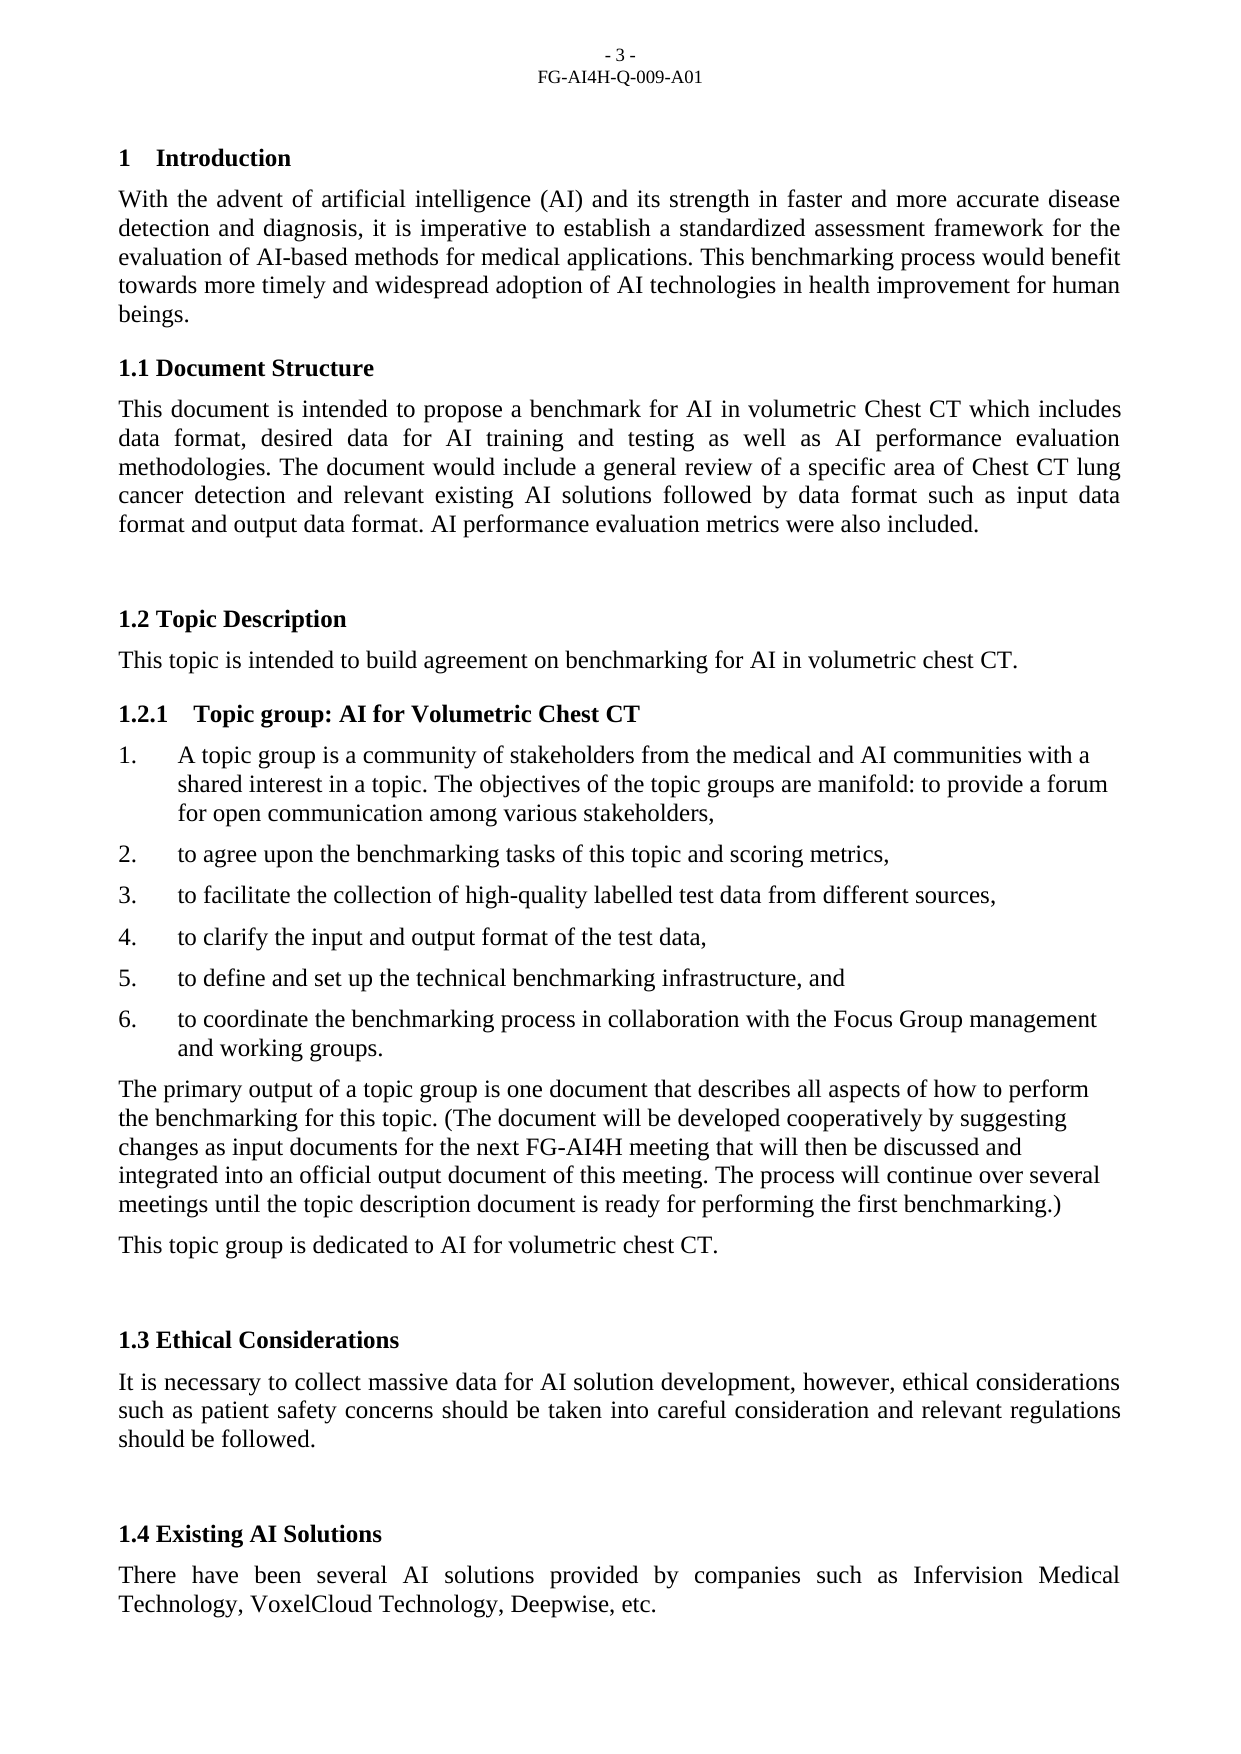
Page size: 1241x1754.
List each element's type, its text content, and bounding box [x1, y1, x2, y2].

text There have been several AI solutions provided by companies such as Infervision Medical Technology, VoxelCloud Technology, Deepwise, etc. [118, 1561, 1122, 1618]
list Introduction [118, 143, 1122, 172]
text It is necessary to collect massive data for AI solution development, however, ethical considerations such as patient safety concerns should be taken into careful consideration and relevant regulations should be followed. [118, 1367, 1122, 1453]
list to clarify the input and output format of the test data, [118, 922, 1122, 951]
text This document is intended to propose a benchmark for AI in volumetric Chest CT which includes data format, desired data for AI training and testing as well as AI performance evaluation methodologies. The document would include a general review of a specific area of Chest CT lung cancer detection and relevant existing AI solutions followed by data format such as input data format and output data format. AI performance evaluation metrics were also included. [118, 394, 1122, 538]
list Topic group: AI for Volumetric Chest CT [118, 699, 1122, 728]
list A topic group is a community of stakeholders from the medical and AI communities with a shared interest in a topic. The objectives of the topic groups are manifold: to provide a forum for open communication among various stakeholders, [118, 741, 1122, 827]
list Existing AI Solutions [118, 1519, 1122, 1548]
text This topic is intended to build agreement on benchmarking for AI in volumetric chest CT. [118, 646, 1122, 674]
list Ethical Considerations [118, 1326, 1122, 1354]
list to agree upon the benchmarking tasks of this topic and scoring metrics, [118, 839, 1122, 868]
list Document Structure [118, 353, 1122, 382]
list Topic Description [118, 604, 1122, 633]
list to define and set up the technical benchmarking infrastructure, and [118, 963, 1122, 992]
list to facilitate the collection of high-quality labelled test data from different sources, [118, 881, 1122, 909]
text With the advent of artificial intelligence (AI) and its strength in faster and more accurate disease detection and diagnosis, it is imperative to establish a standardized assessment framework for the evaluation of AI-based methods for medical applications. This benchmarking process would benefit towards more timely and widespread adoption of AI technologies in health improvement for human beings. [118, 184, 1122, 328]
list to coordinate the benchmarking process in collaboration with the Focus Group management and working groups. [118, 1004, 1122, 1062]
text This topic group is dedicated to AI for volumetric chest CT. [118, 1231, 1122, 1259]
text The primary output of a topic group is one document that describes all aspects of how to perform the benchmarking for this topic. (The document will be developed cooperatively by suggesting changes as input documents for the next FG-AI4H meeting that will then be discussed and integrated into an official output document of this meeting. The process will continue over several meetings until the topic description document is ready for performing the first benchmarking.) [118, 1074, 1122, 1218]
